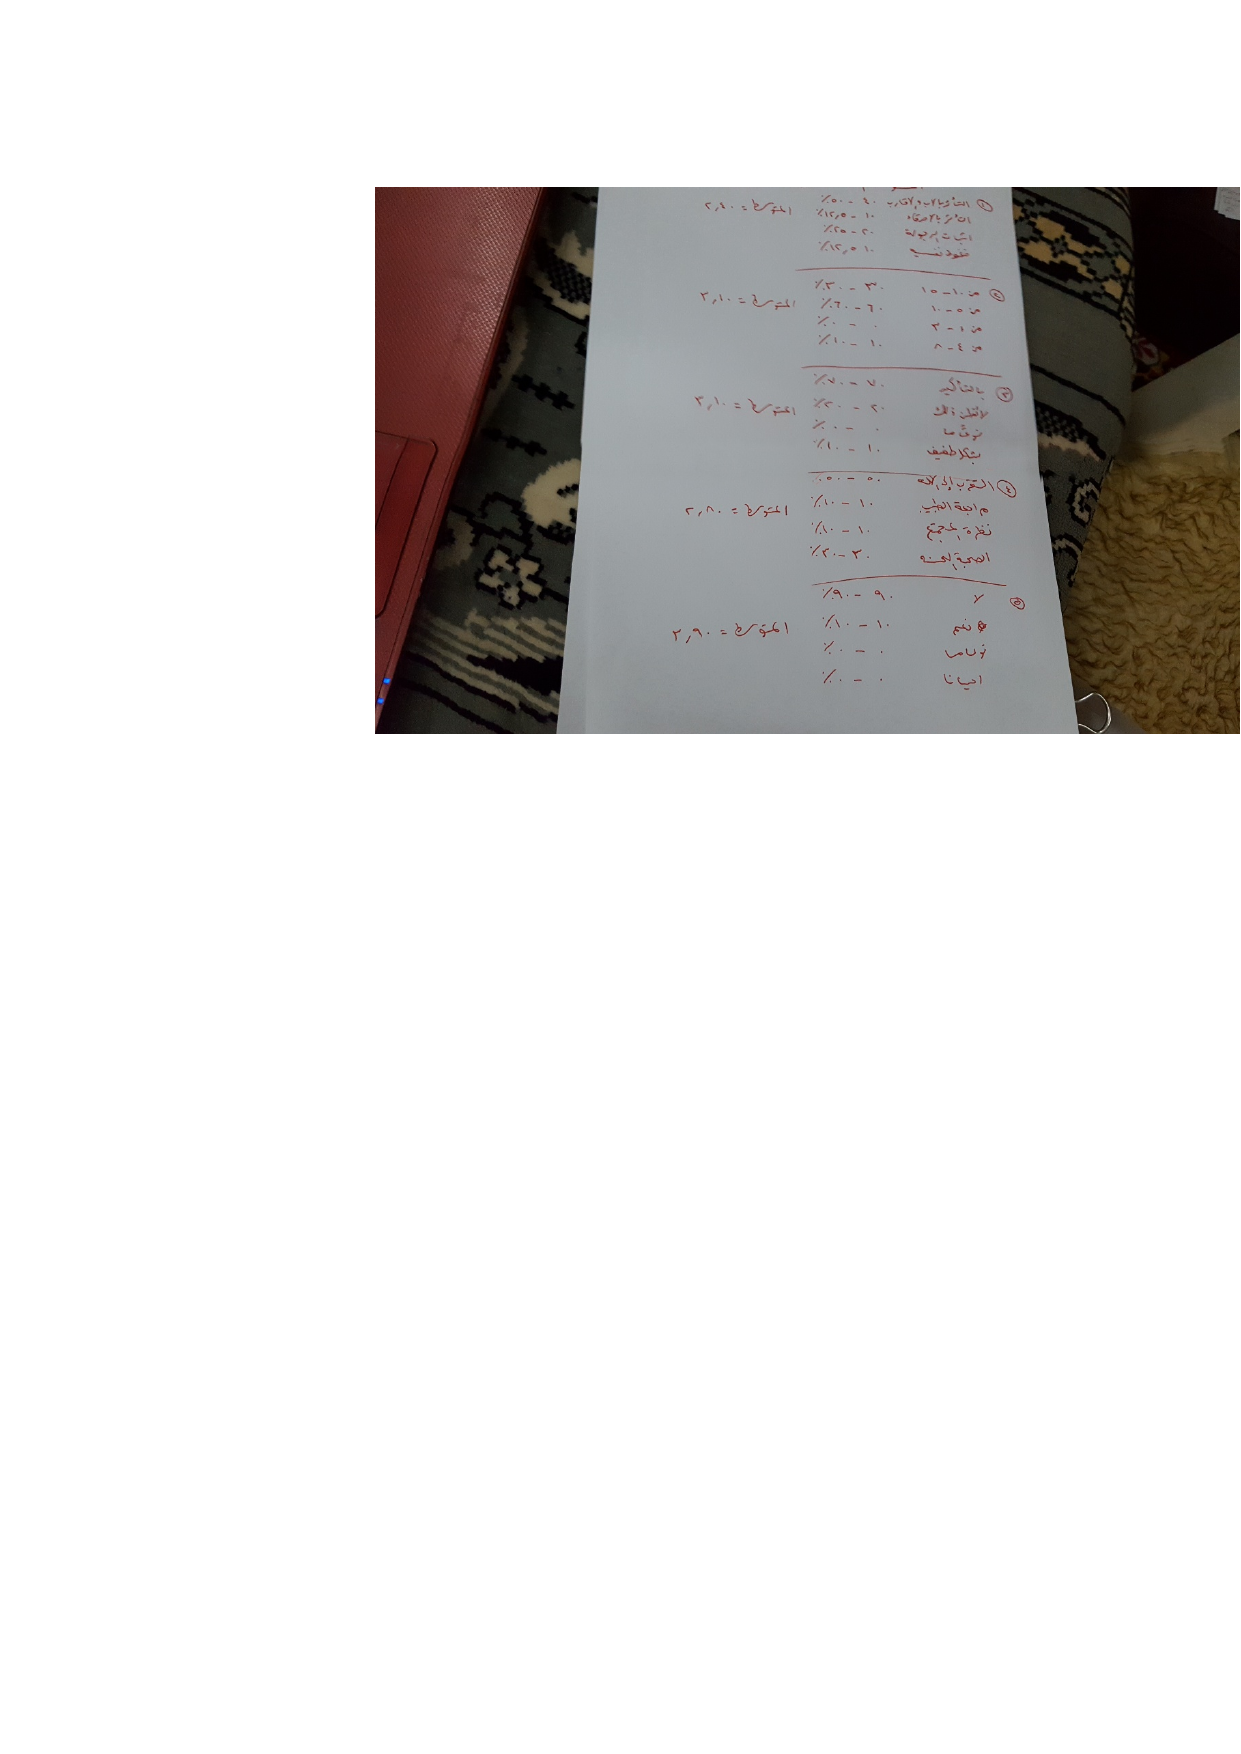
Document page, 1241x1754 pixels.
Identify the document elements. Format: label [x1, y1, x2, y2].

picture [375, 187, 1240, 734]
